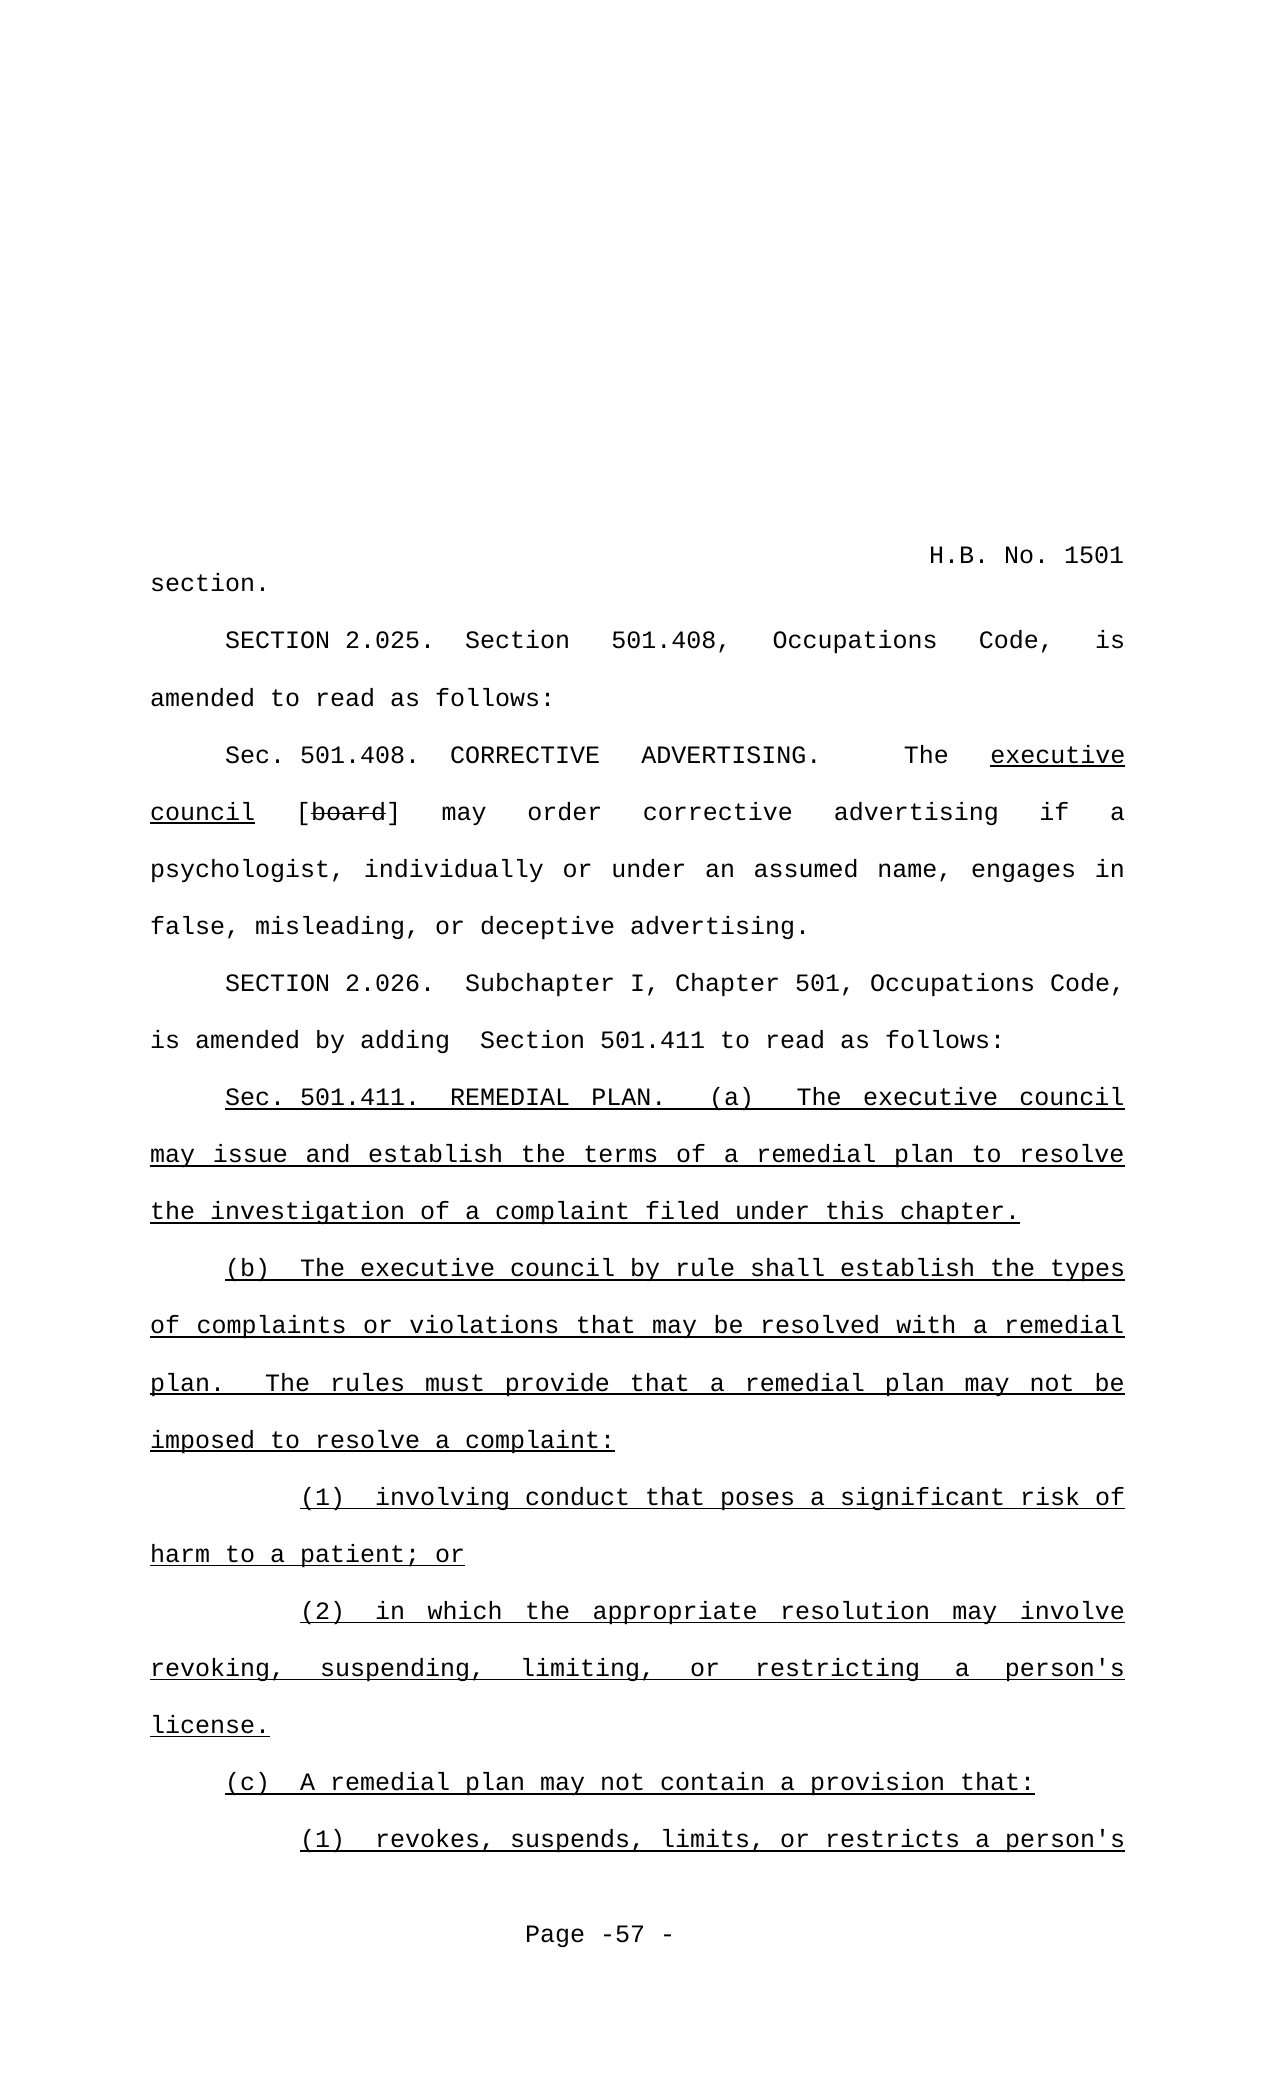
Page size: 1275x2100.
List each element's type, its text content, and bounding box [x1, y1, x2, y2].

text SECTION 2.026. Subchapter I, Chapter 501, Occupations Code, is amended by adding Section 501.411 to read as follows: [150, 970, 1125, 1056]
text Sec. 501.408. CORRECTIVE ADVERTISING. The executive council [board] may order corrective advertising if a psychologist, individually or under an assumed name, engages in false, misleading, or deceptive advertising. [150, 742, 1125, 942]
text (b) The executive council by rule shall establish the types of complaints or violations that may be resolved with a remedial plan. The rules must provide that a remedial plan may not be imposed to resolve a complaint: [150, 1256, 1125, 1336]
text (c) A remedial plan may not contain a provision that: [150, 1769, 1125, 1798]
text (b) The executive council by rule shall establish the types of complaints or violations that may be resolved with a remedial plan. The rules must provide that a remedial plan may not be imposed to resolve a complaint: [150, 1338, 1125, 1393]
text Sec. 501.411. REMEDIAL PLAN. (a) The executive council may issue and establish the terms of a remedial plan to resolve the investigation of a complaint filed under this chapter. [150, 1084, 1125, 1165]
text (1) involving conduct that poses a significant risk of harm to a patient; or [150, 1484, 1125, 1570]
text Sec. 501.411. REMEDIAL PLAN. (a) The executive council may issue and establish the terms of a remedial plan to resolve the investigation of a complaint filed under this chapter. [150, 1167, 1125, 1227]
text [150, 571, 1125, 599]
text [150, 1827, 1125, 1855]
text (2) in which the appropriate resolution may involve revoking, suspending, limiting, or restricting a person's license. [150, 1598, 1125, 1679]
text (b) The executive council by rule shall establish the types of complaints or violations that may be resolved with a remedial plan. The rules must provide that a remedial plan may not be imposed to resolve a complaint: [150, 1395, 1125, 1456]
text SECTION 2.025. Section 501.408, Occupations Code, is amended to read as follows: [150, 628, 1125, 713]
text (2) in which the appropriate resolution may involve revoking, suspending, limiting, or restricting a person's license. [150, 1680, 1125, 1741]
